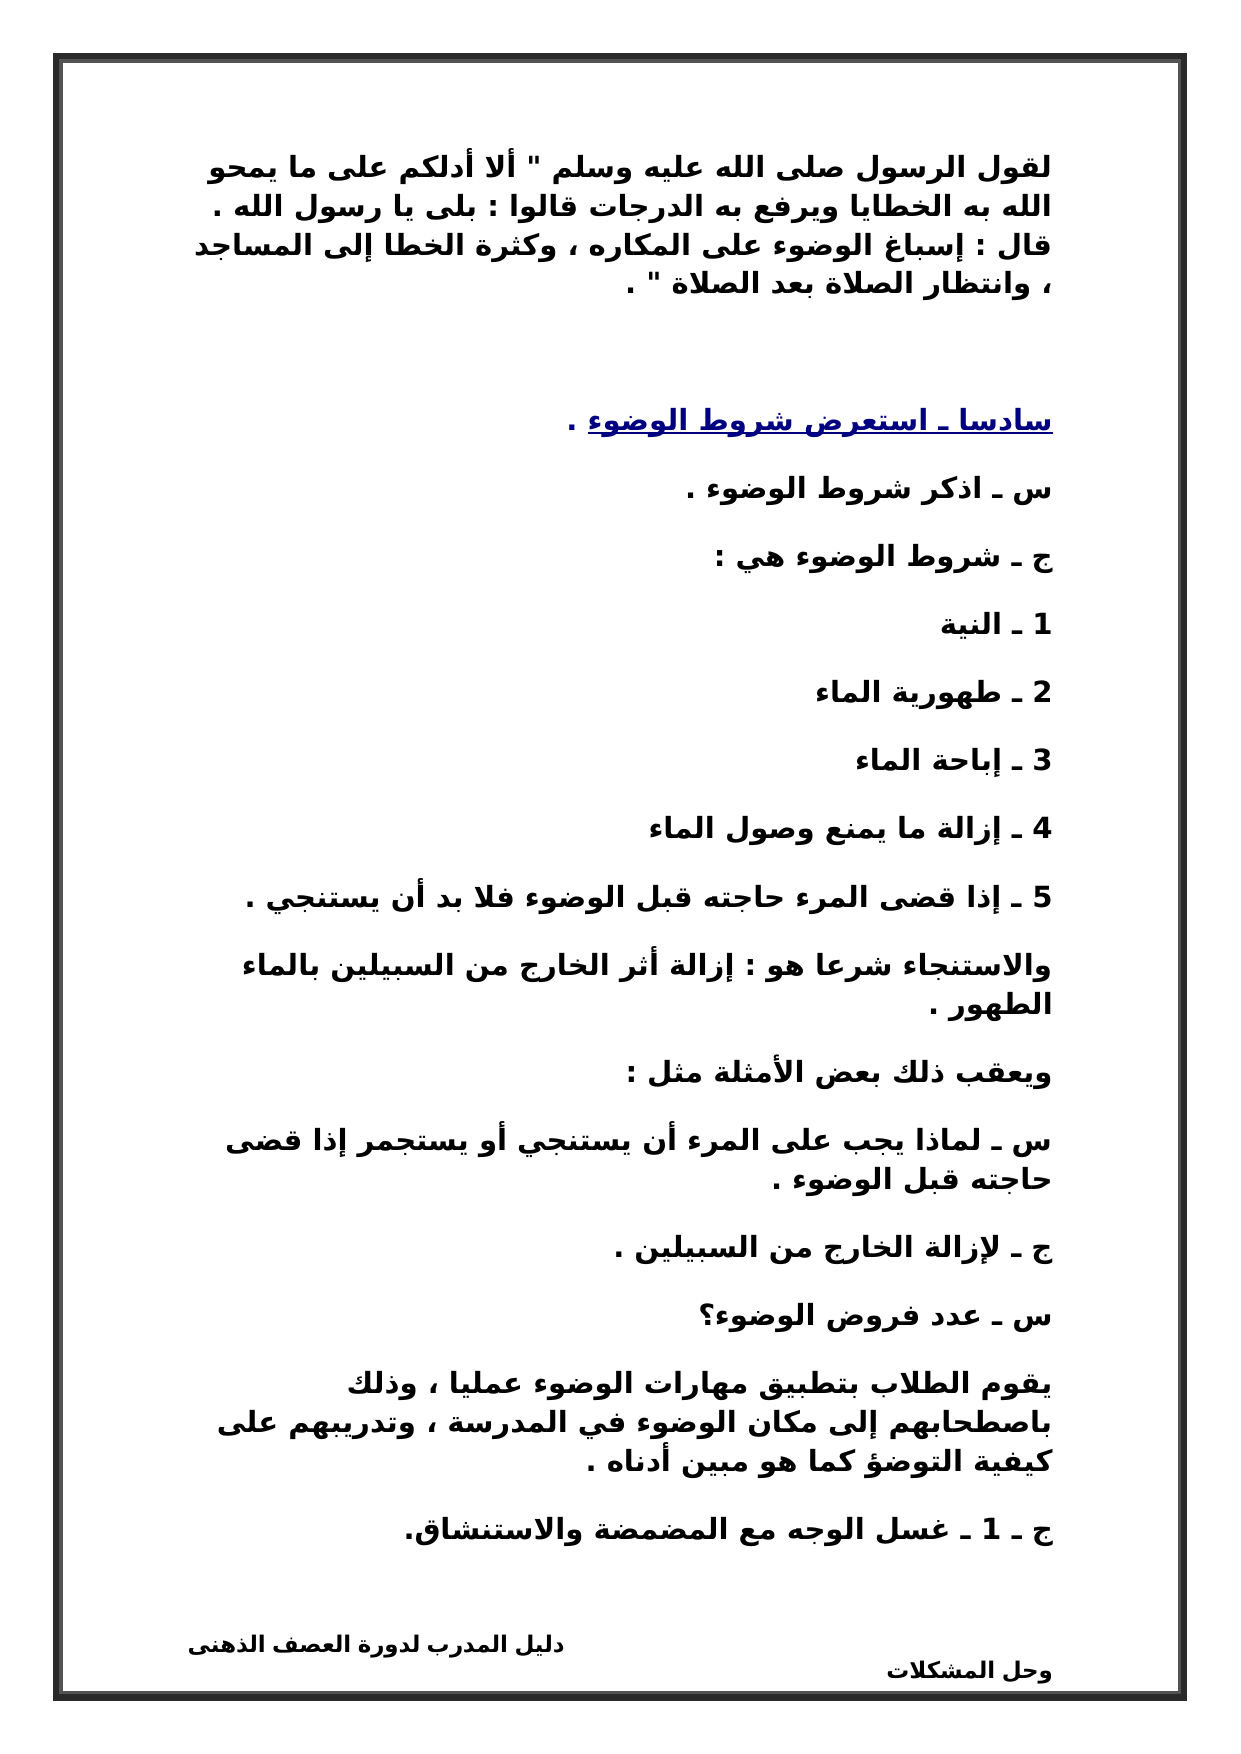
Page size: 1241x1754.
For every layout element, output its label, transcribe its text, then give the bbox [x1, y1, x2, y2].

text س ـ عدد فروض الوضوء؟ [187, 1298, 1053, 1332]
text والاستنجاء شرعا هو : إزالة أثر الخارج من السبيلين بالماء الطهور . [187, 948, 1053, 1021]
text 3 ـ إباحة الماء [187, 744, 1053, 778]
text 4 ـ إزالة ما يمنع وصول الماء [187, 812, 1053, 846]
text لقول الرسول صلى الله عليه وسلم " ألا أدلكم على ما يمحو الله به الخطايا ويرفع به الدرجات قالوا : بلى يا رسول الله . قال : إسباغ الوضوء على المكاره ، وكثرة الخطا إلى المساجد ، وانتظار الصلاة بعد الصلاة " . [187, 150, 1053, 301]
text 5 ـ إذا قضى المرء حاجته قبل الوضوء فلا بد أن يستنجي . [187, 880, 1053, 914]
text س ـ اذكر شروط الوضوء . [187, 471, 1053, 505]
text 2 ـ طهورية الماء [187, 676, 1053, 709]
text 1 ـ النية [187, 607, 1053, 641]
text ج ـ شروط الوضوء هي : [187, 539, 1053, 573]
text سادسا ـ استعرض شروط الوضوء . [187, 403, 1053, 437]
text س ـ لماذا يجب على المرء أن يستنجي أو يستجمر إذا قضى حاجته قبل الوضوء . [187, 1123, 1053, 1196]
text ويعقب ذلك بعض الأمثلة مثل : [187, 1055, 1053, 1089]
text يقوم الطلاب بتطبيق مهارات الوضوء عمليا ، وذلك باصطحابهم إلى مكان الوضوء في المدرسة ، وتدريبهم على كيفية التوضؤ كما هو مبين أدناه . [187, 1367, 1053, 1478]
text ج ـ لإزالة الخارج من السبيلين . [187, 1230, 1053, 1264]
text ج ـ 1 ـ غسل الوجه مع المضمضة والاستنشاق. [187, 1513, 1053, 1547]
